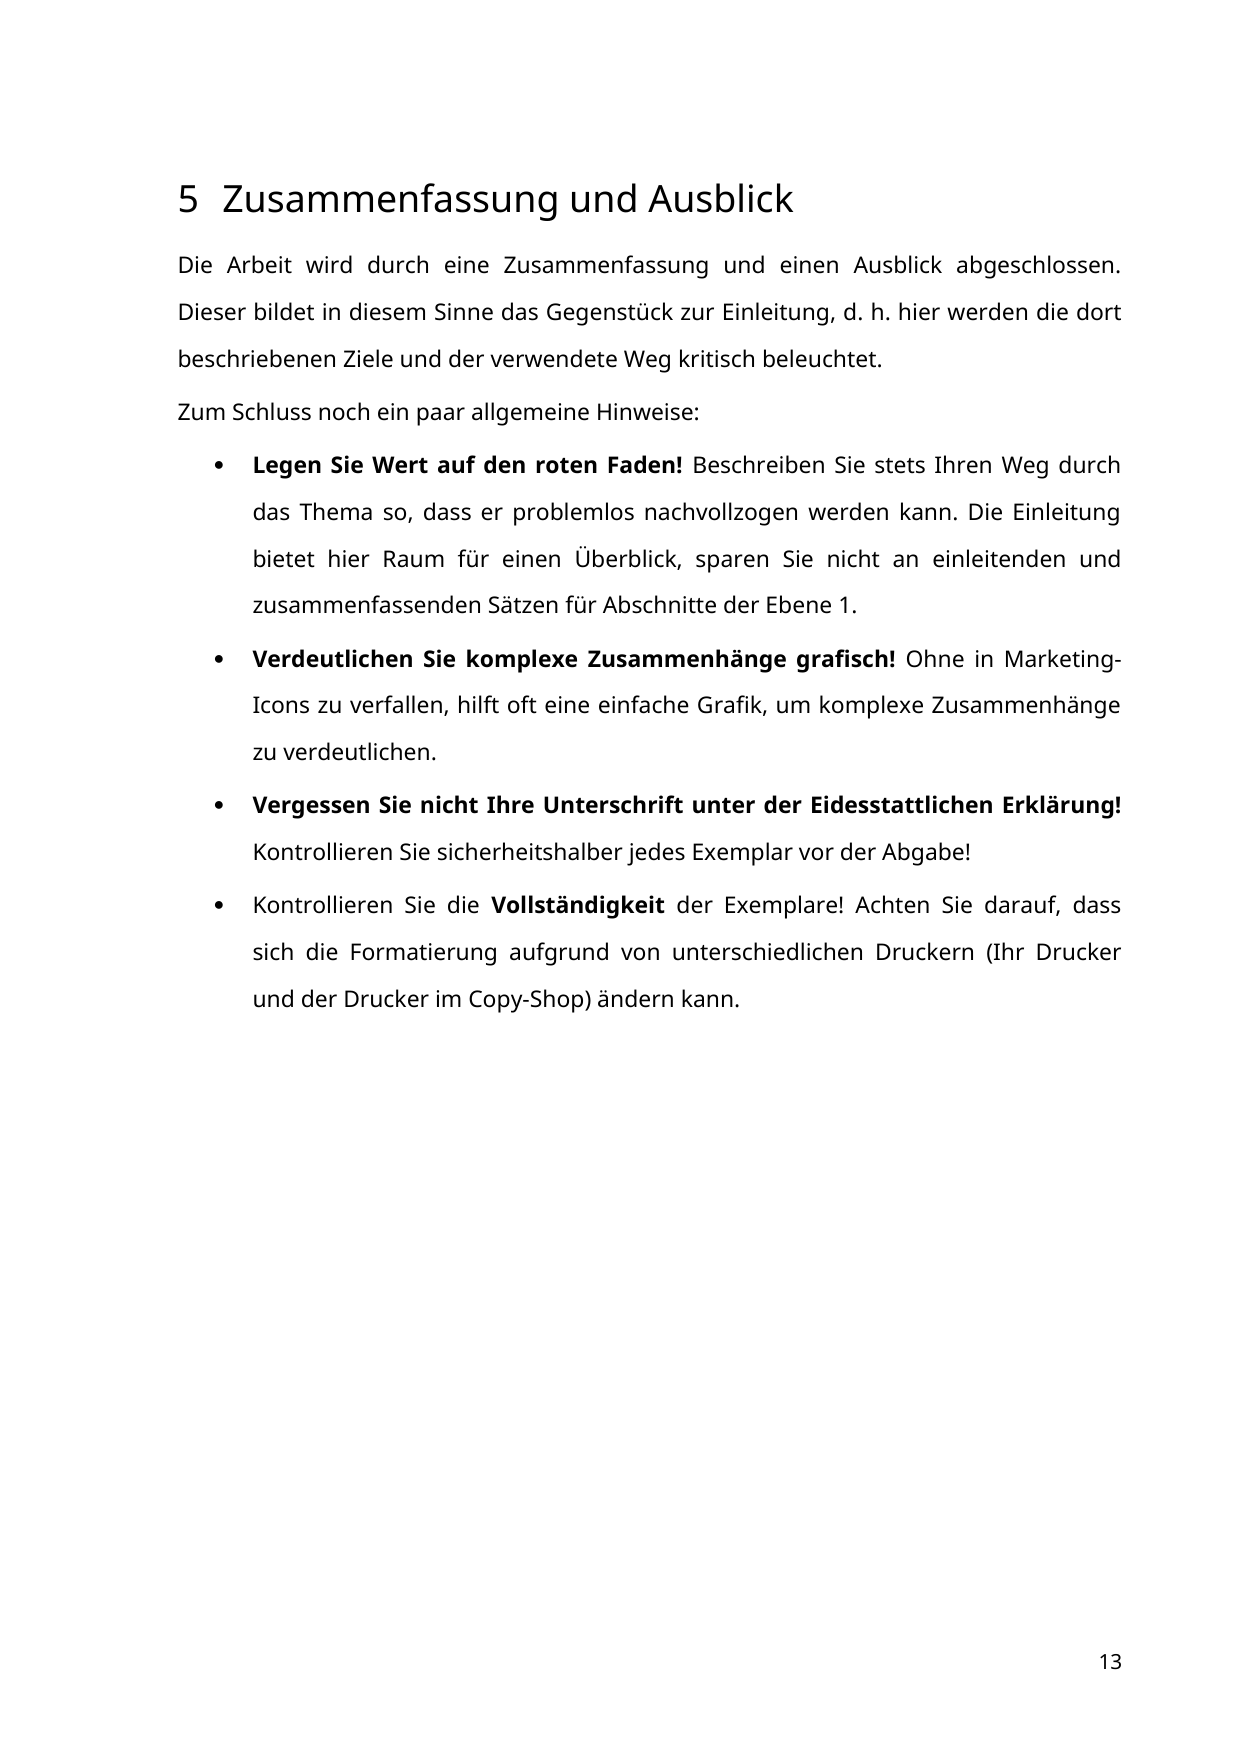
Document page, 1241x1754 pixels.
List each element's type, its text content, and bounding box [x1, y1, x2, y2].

list Verdeutlichen Sie komplexe Zusammenhänge grafisch! Ohne in Marketing-Icons zu verfallen, hilft oft eine einfache Grafik, um komplexe Zusammenhänge zu verdeutlichen. [215, 642, 1122, 767]
subtitle Zusammenfassung und Ausblick [177, 173, 1122, 224]
list Kontrollieren Sie die Vollständigkeit der Exemplare! Achten Sie darauf, dass sich die Formatierung aufgrund von unterschiedlichen Druckern (Ihr Drucker und der Drucker im Copy-Shop) ändern kann. [215, 889, 1122, 1014]
text Zum Schluss noch ein paar allgemeine Hinweise: [177, 396, 1122, 427]
list Legen Sie Wert auf den roten Faden! Beschreiben Sie stets Ihren Weg durch das Thema so, dass er problemlos nachvollzogen werden kann. Die Einleitung bietet hier Raum für einen Überblick, sparen Sie nicht an einleitenden und zusammenfassenden Sätzen für Abschnitte der Ebene 1. [215, 449, 1122, 621]
list Vergessen Sie nicht Ihre Unterschrift unter der Eidesstattlichen Erklärung! Kontrollieren Sie sicherheitshalber jedes Exemplar vor der Abgabe! [215, 789, 1122, 867]
text Die Arbeit wird durch eine Zusammenfassung und einen Ausblick abgeschlossen. Dieser bildet in diesem Sinne das Gegenstück zur Einleitung, d. h. hier werden die dort beschriebenen Ziele und der verwendete Weg kritisch beleuchtet. [177, 249, 1122, 374]
